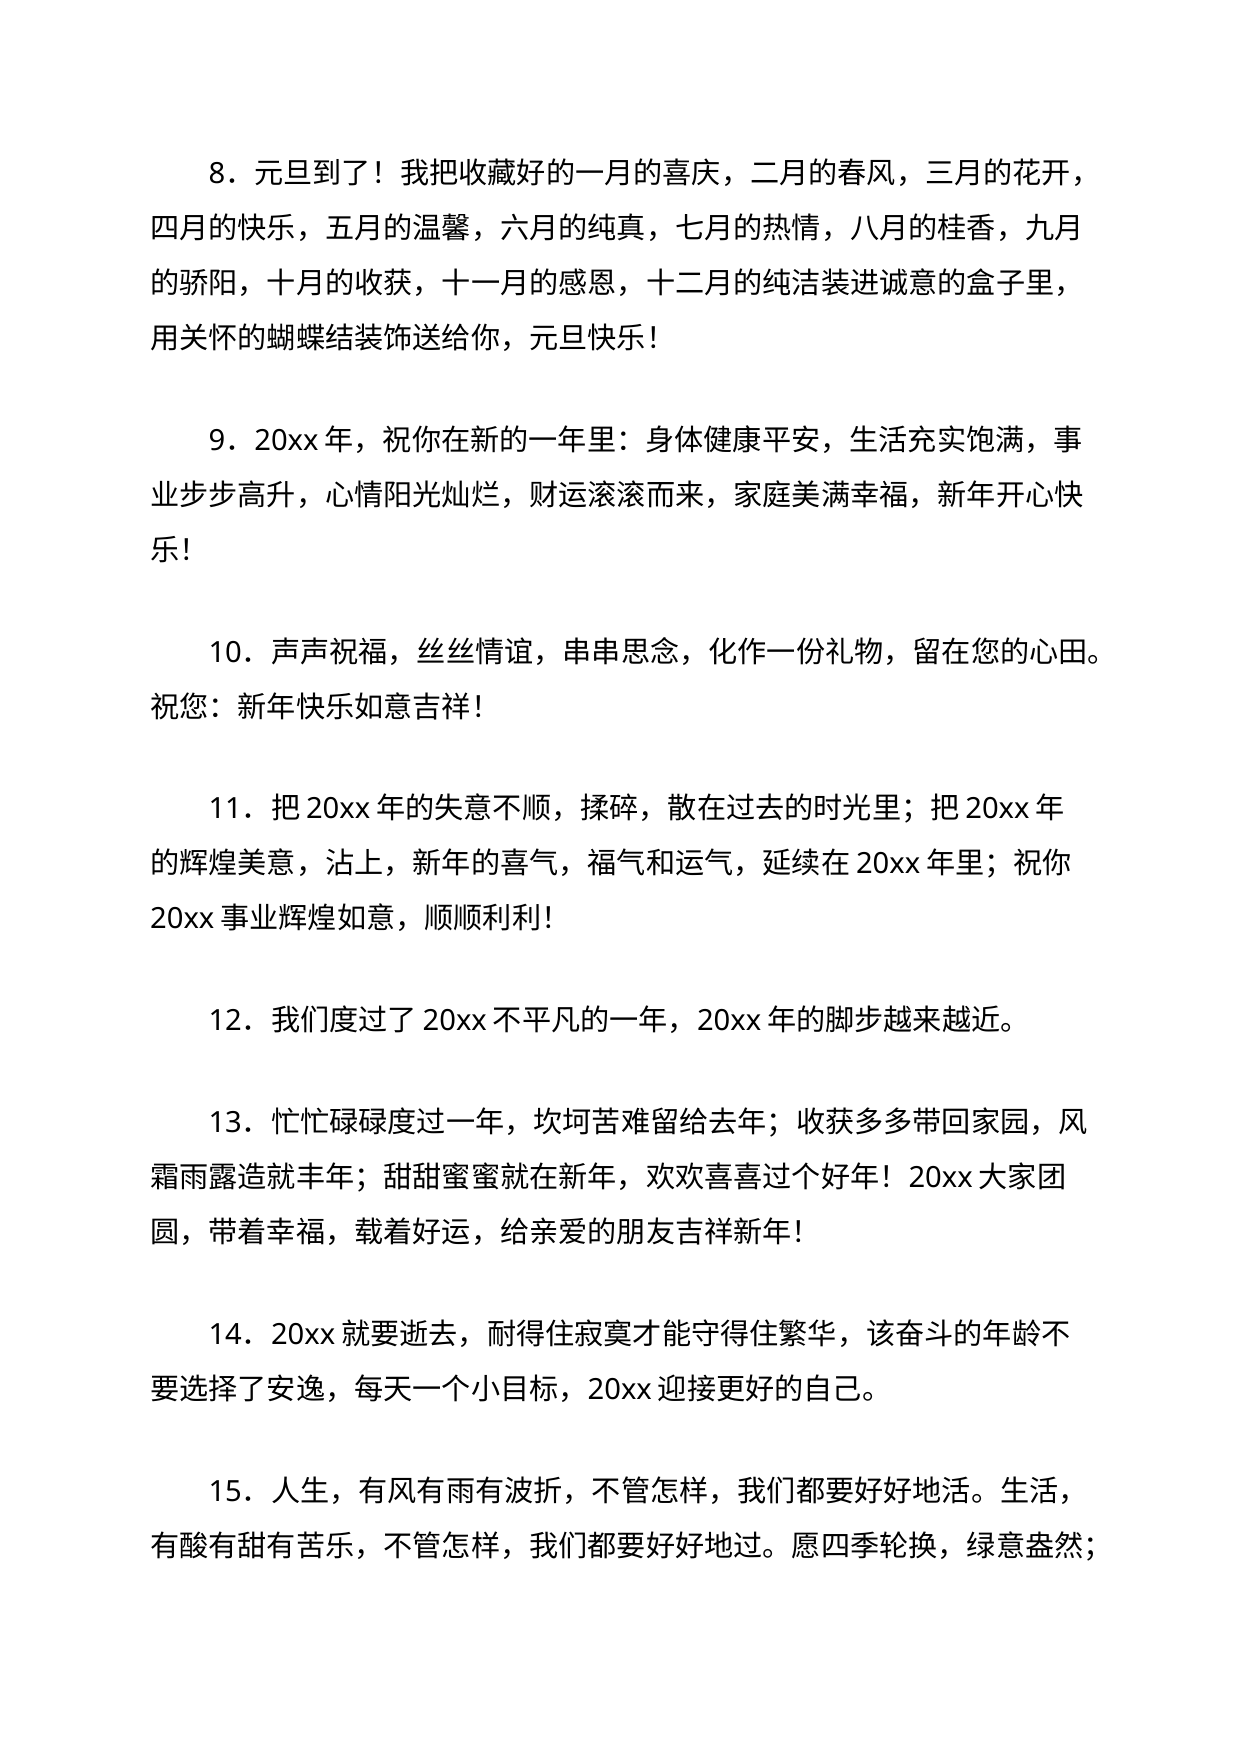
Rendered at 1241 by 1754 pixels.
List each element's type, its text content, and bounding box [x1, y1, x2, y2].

text 14．20xx就要逝去，耐得住寂寞才能守得住繁华，该奋斗的年龄不要选择了安逸，每天一个小目标，20xx迎接更好的自己。 [150, 1311, 1090, 1408]
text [150, 1468, 1090, 1565]
text 13．忙忙碌碌度过一年，坎坷苦难留给去年；收获多多带回家园，风霜雨露造就丰年；甜甜蜜蜜就在新年，欢欢喜喜过个好年！20xx大家团圆，带着幸福，载着好运，给亲爱的朋友吉祥新年！ [150, 1099, 1090, 1251]
text 10．声声祝福，丝丝情谊，串串思念，化作一份礼物，留在您的心田。祝您：新年快乐如意吉祥！ [150, 628, 1090, 726]
text 9．20xx年，祝你在新的一年里：身体健康平安，生活充实饱满，事业步步高升，心情阳光灿烂，财运滚滚而来，家庭美满幸福，新年开心快乐！ [150, 417, 1090, 569]
text 12．我们度过了20xx不平凡的一年，20xx年的脚步越来越近。 [150, 997, 1090, 1039]
text 8．元旦到了！我把收藏好的一月的喜庆，二月的春风，三月的花开，四月的快乐，五月的温馨，六月的纯真，七月的热情，八月的桂香，九月的骄阳，十月的收获，十一月的感恩，十二月的纯洁装进诚意的盒子里，用关怀的蝴蝶结装饰送给你，元旦快乐！ [150, 150, 1090, 357]
text 11．把20xx年的失意不顺，揉碎，散在过去的时光里；把20xx年的辉煌美意，沾上，新年的喜气，福气和运气，延续在20xx年里；祝你20xx事业辉煌如意，顺顺利利！ [150, 785, 1090, 937]
